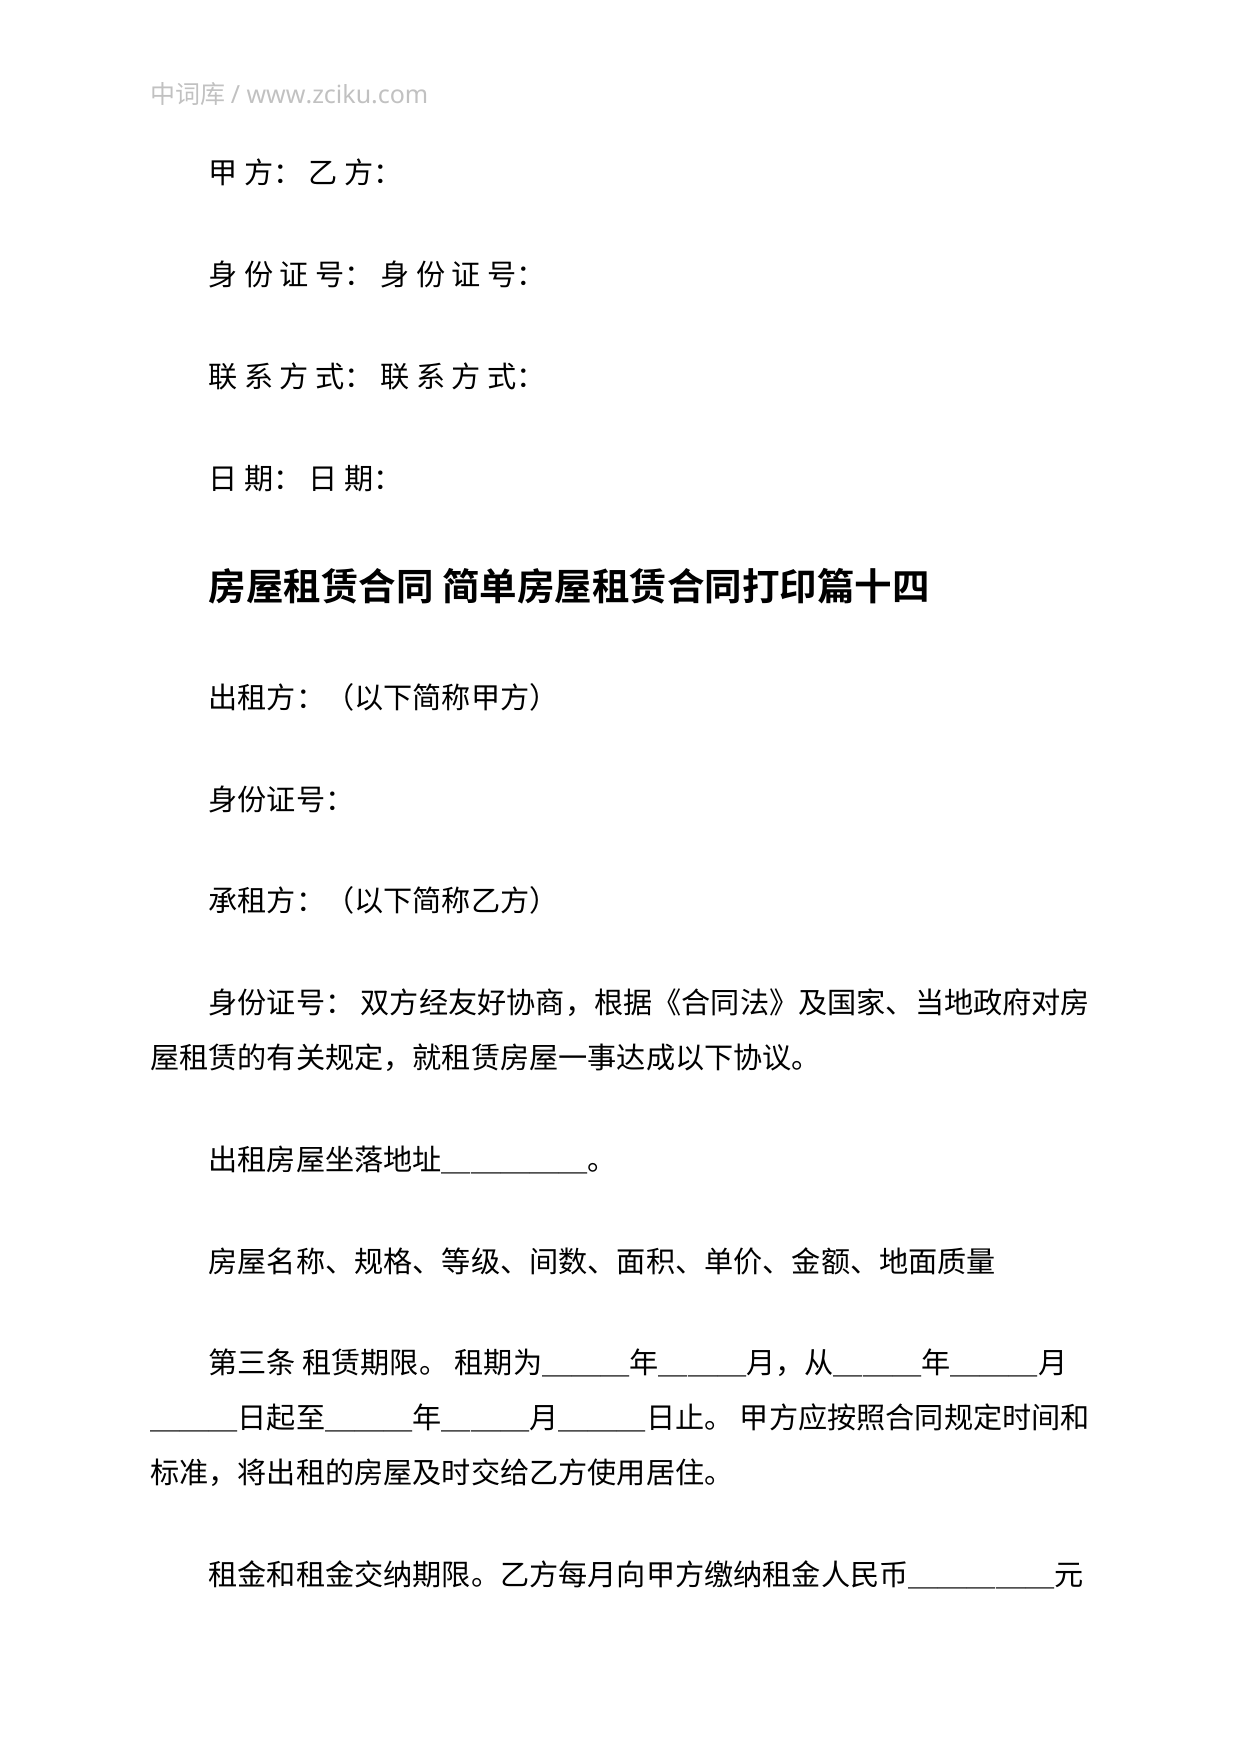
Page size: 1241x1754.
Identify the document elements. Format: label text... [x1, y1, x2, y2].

text 出租房屋坐落地址＿＿＿＿＿。 [150, 1136, 1090, 1179]
text 第三条 租赁期限。 租期为＿＿＿年＿＿＿月，从＿＿＿年＿＿＿月＿＿＿日起至＿＿＿年＿＿＿月＿＿＿日止。 甲方应按照合同规定时间和标准，将出租的房屋及时交给乙方使用居住。 [150, 1340, 1090, 1492]
text 房屋名称、规格、等级、间数、面积、单价、金额、地面质量 [150, 1238, 1090, 1281]
text 承租方：（以下简称乙方） [150, 878, 1090, 920]
text 身份证号： 双方经友好协商，根据《合同法》及国家、当地政府对房屋租赁的有关规定，就租赁房屋一事达成以下协议。 [150, 980, 1090, 1077]
text 联 系 方 式： 联 系 方 式： [150, 353, 1090, 396]
text 日 期： 日 期： [150, 455, 1090, 498]
text 出租方：（以下简称甲方） [150, 674, 1090, 717]
text 身 份 证 号： 身 份 证 号： [150, 252, 1090, 294]
text 房屋租赁合同 简单房屋租赁合同打印篇十四 [150, 557, 1090, 611]
text 甲 方： 乙 方： [150, 150, 1090, 192]
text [150, 1552, 1090, 1594]
text 身份证号： [150, 776, 1090, 818]
